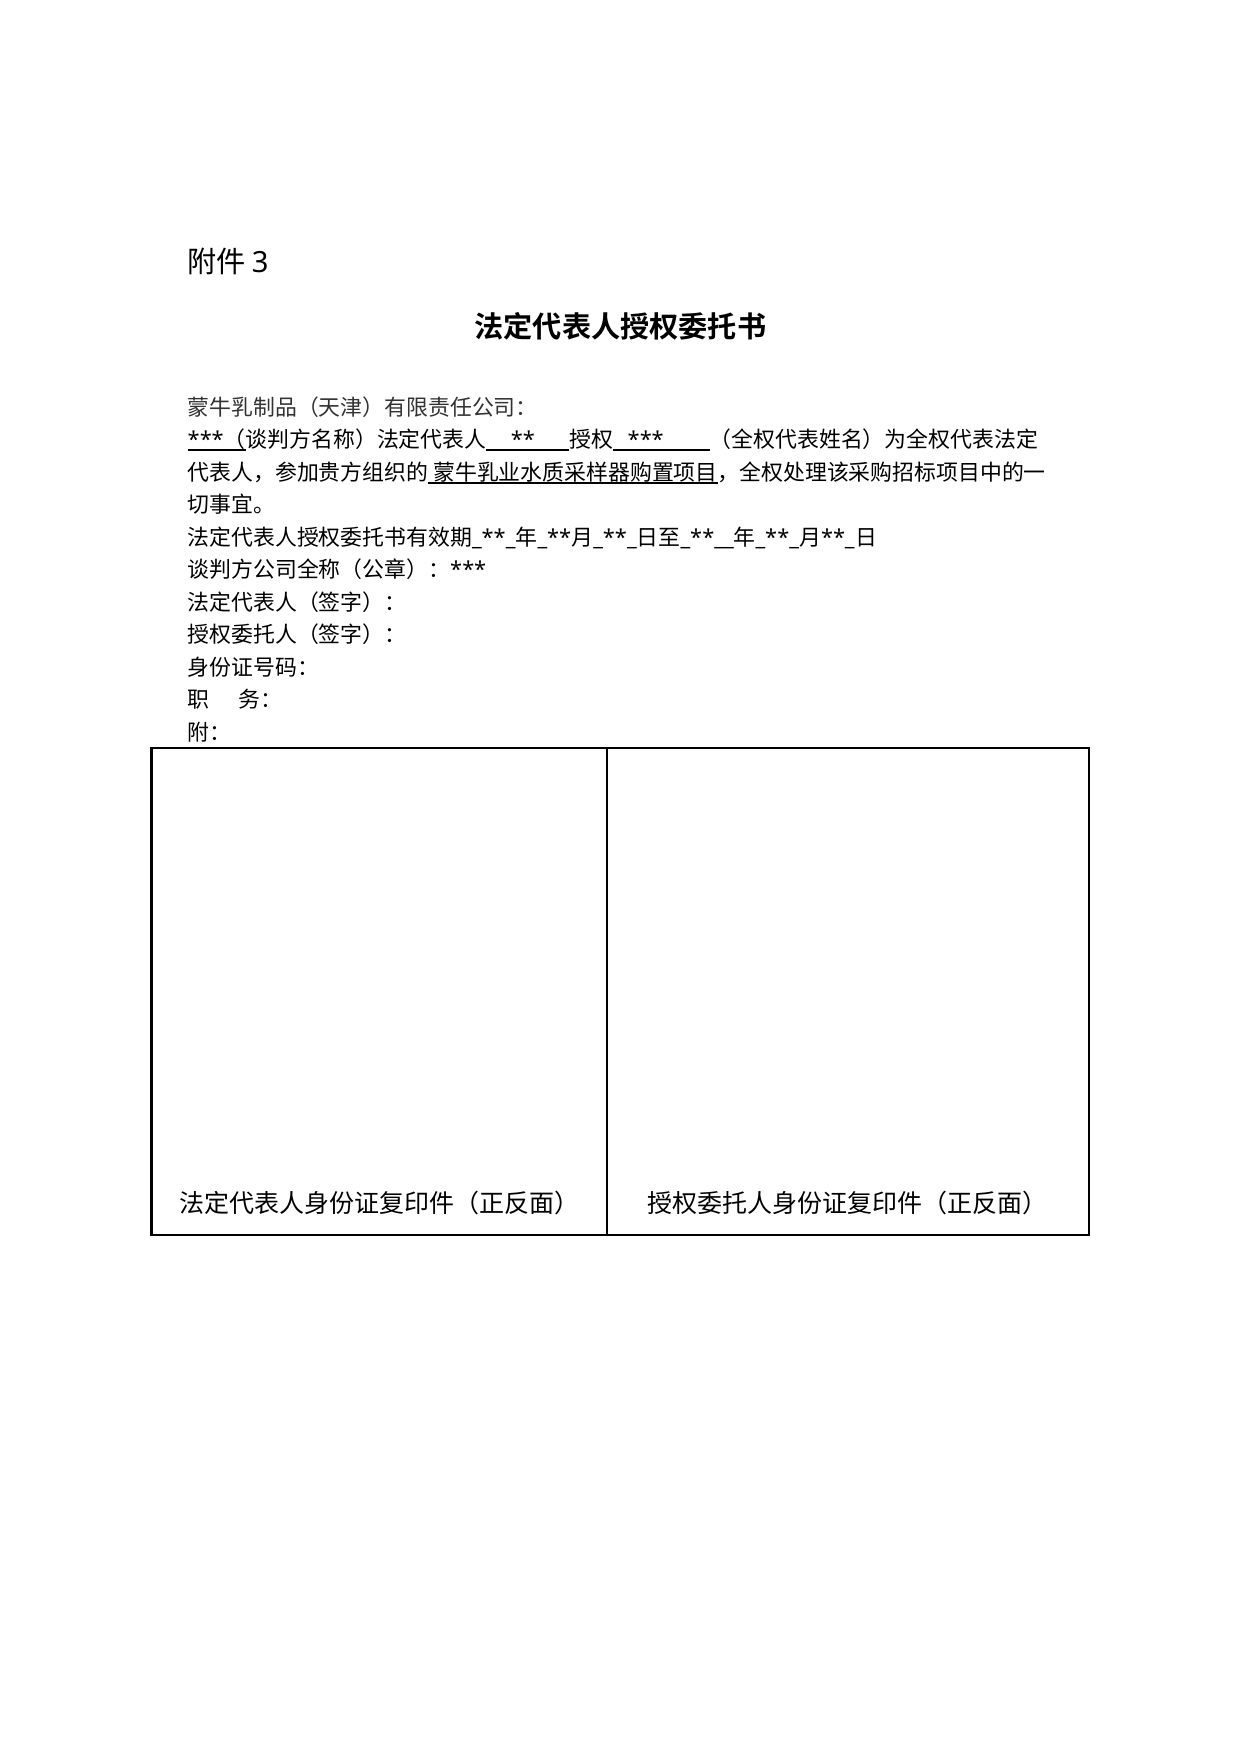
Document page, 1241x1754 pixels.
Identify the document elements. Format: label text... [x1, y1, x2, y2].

text 职 务： [187, 682, 1053, 714]
text 法定代表人授权委托书有效期_**_年_**月_**_日至_**__年_**_月**_日 [187, 519, 1053, 552]
text 附件3 [187, 227, 1053, 292]
text 谈判方公司全称（公章）：*** [187, 552, 1053, 584]
text 身份证号码： [187, 649, 1053, 682]
table_header 授权委托人身份证复印件（正反面） [608, 749, 1088, 1234]
table_header 法定代表人身份证复印件（正反面） [153, 749, 606, 1234]
text 法定代表人（签字）： [187, 584, 1053, 617]
text 附： [187, 714, 1053, 747]
text 蒙牛乳制品（天津）有限责任公司： [187, 389, 1053, 422]
text 授权委托人（签字）： [187, 617, 1053, 649]
text ***（谈判方名称）法定代表人 ** 授权 *** （全权代表姓名）为全权代表法定代表人，参加贵方组织的 蒙牛乳业水质采样器购置项目，全权处理该采购招标项目中的一切事宜。 [187, 422, 1053, 519]
text 法定代表人授权委托书 [187, 292, 1053, 357]
